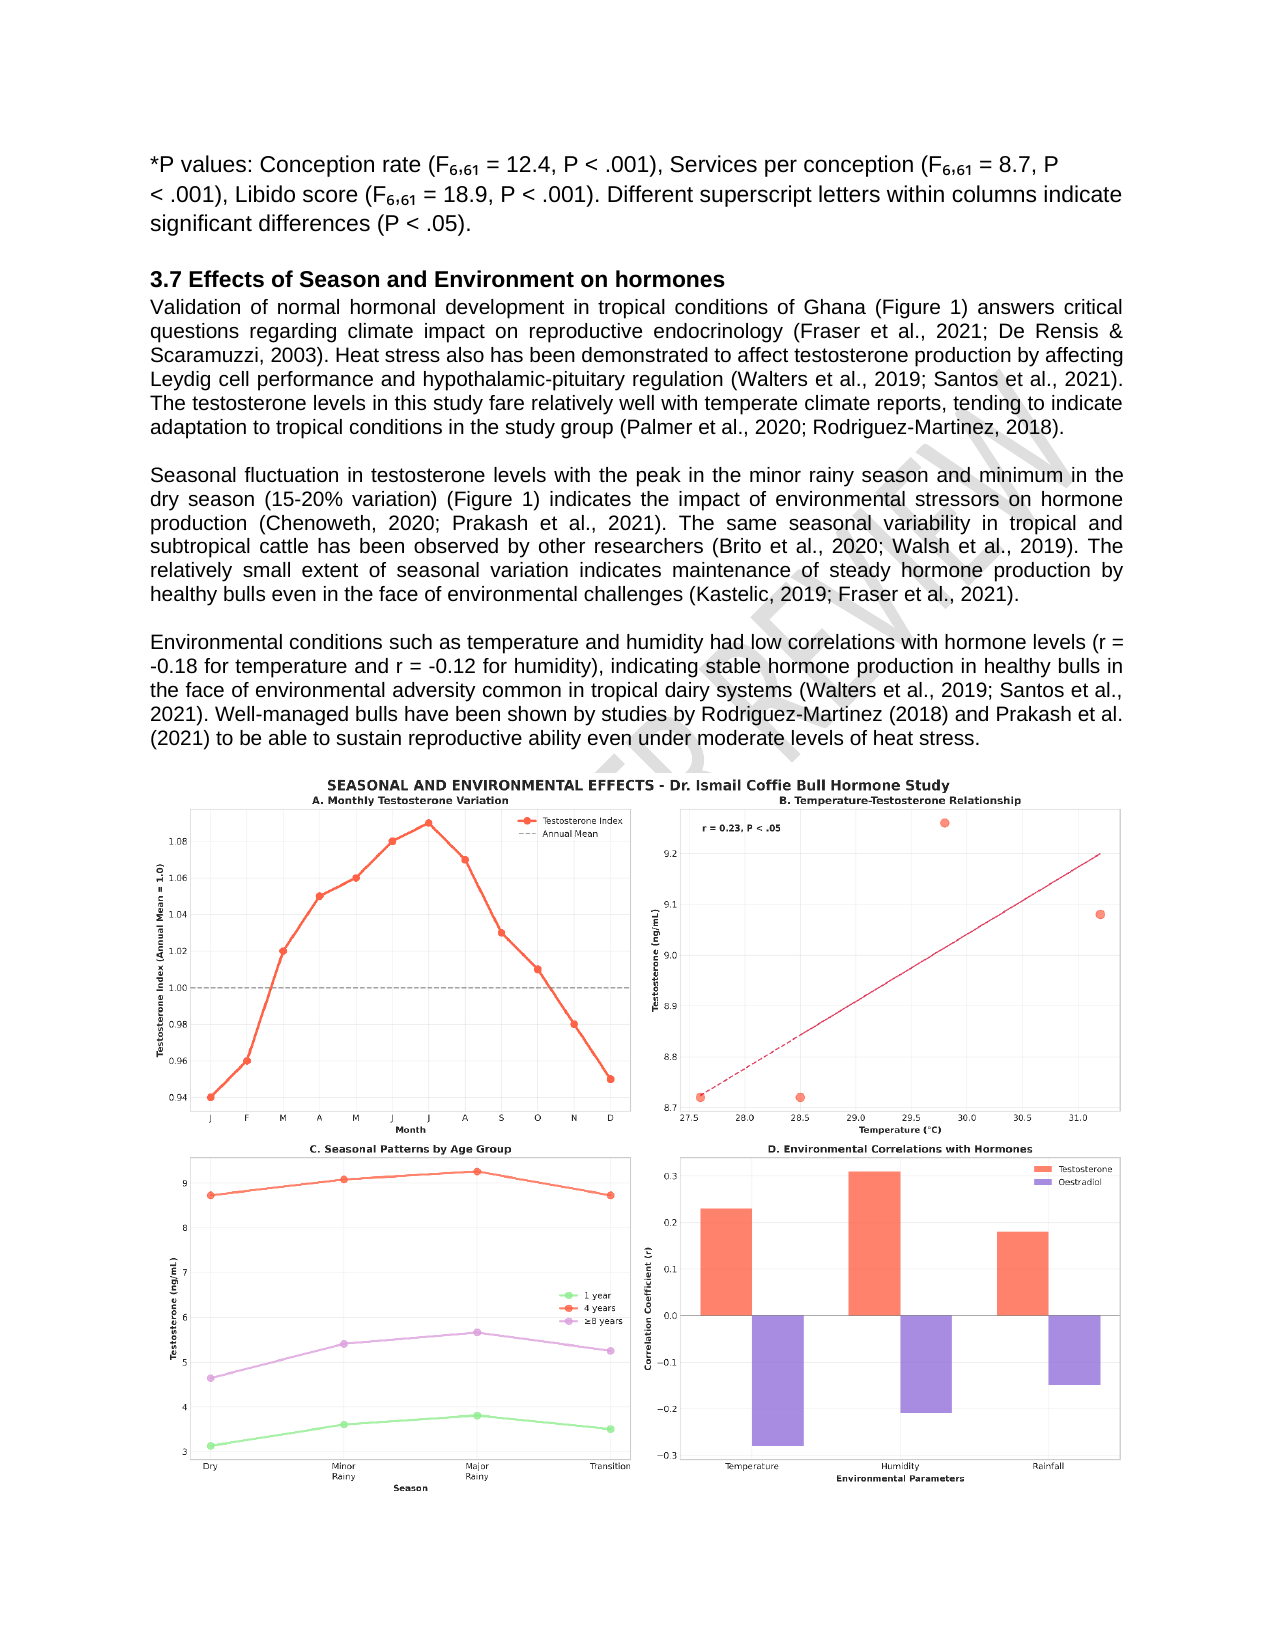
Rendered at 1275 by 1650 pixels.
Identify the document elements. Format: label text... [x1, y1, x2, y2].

text Validation of normal hormonal development in tropical conditions of Ghana (Figure 1) answers critical questions regarding climate impact on reproductive endocrinology (Fraser et al., 2021; De Rensis & Scaramuzzi, 2003). Heat stress also has been demonstrated to affect testosterone production by affecting Leydig cell performance and hypothalamic-pituitary regulation (Walters et al., 2019; Santos et al., 2021). The testosterone levels in this study fare relatively well with temperate climate reports, tending to indicate adaptation to tropical conditions in the study group (Palmer et al., 2020; Rodriguez-Martinez, 2018). [150, 295, 1125, 438]
picture [150, 773, 1125, 1499]
text *P values: Conception rate (F₆,₆₁ = 12.4, P < .001), Services per conception (F₆,₆₁ = 8.7, P < .001), Libido score (F₆,₆₁ = 18.9, P < .001). Different superscript letters within columns indicate significant differences (P < .05). [150, 150, 1125, 236]
text Seasonal fluctuation in testosterone levels with the peak in the minor rainy season and minimum in the dry season (15-20% variation) (Figure 1) indicates the impact of environmental stressors on hormone production (Chenoweth, 2020; Prakash et al., 2021). The same seasonal variability in tropical and subtropical cattle has been observed by other researchers (Brito et al., 2020; Walsh et al., 2019). The relatively small extent of seasonal variation indicates maintenance of steady hormone production by healthy bulls even in the face of environmental challenges (Kastelic, 2019; Fraser et al., 2021). [150, 462, 1125, 606]
text Environmental conditions such as temperature and humidity had low correlations with hormone levels (r = -0.18 for temperature and r = -0.12 for humidity), indicating stable hormone production in healthy bulls in the face of environmental adversity common in tropical dairy systems (Walters et al., 2019; Santos et al., 2021). Well-managed bulls have been shown by studies by Rodriguez-Martinez (2018) and Prakash et al. (2021) to be able to sustain reproductive ability even under moderate levels of heat stress. [150, 630, 1125, 750]
subtitle 3.7 Effects of Season and Environment on hormones [150, 266, 1125, 293]
